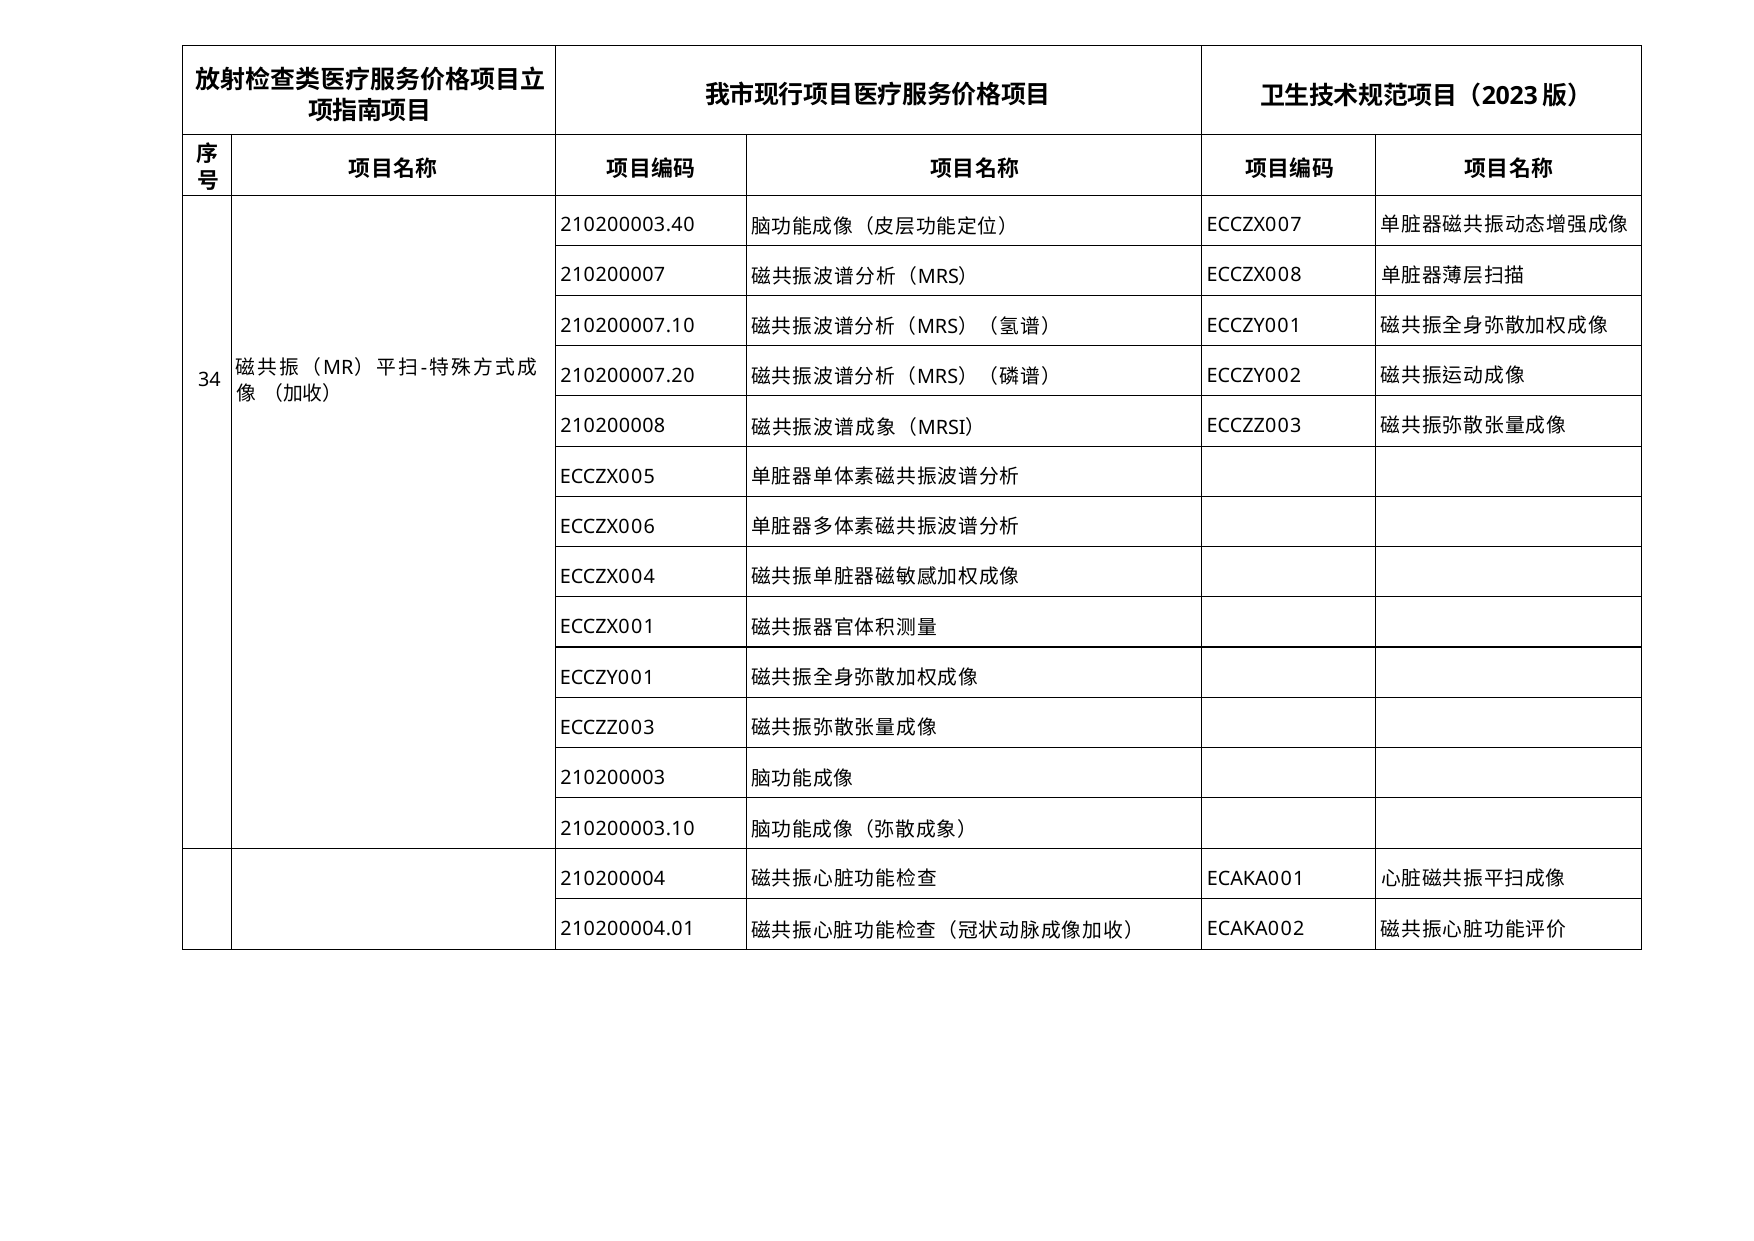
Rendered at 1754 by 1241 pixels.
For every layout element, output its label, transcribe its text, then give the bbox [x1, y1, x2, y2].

table_cell [1376, 748, 1641, 797]
table_cell 210200007.10 [556, 296, 746, 345]
table_cell 210200008 [556, 396, 746, 446]
table_cell [1202, 547, 1375, 596]
table_cell 磁共振弥散张量成像 [1376, 396, 1641, 446]
table_cell 单脏器磁共振动态增强成像 [1376, 196, 1641, 245]
table_cell 磁共振心脏功能检查（冠状动脉成像加收） [747, 899, 1201, 949]
table_cell 序 号 [183, 135, 231, 194]
table_cell 磁共振运动成像 [1376, 346, 1641, 395]
table_cell [232, 849, 555, 949]
table_cell 210200003.10 [556, 798, 746, 847]
table_cell 项目名称 [1376, 135, 1641, 194]
table_cell 磁共振波谱分析（MRS）（氢谱） [747, 296, 1201, 345]
table_cell [1376, 597, 1641, 646]
table_cell 项目编码 [1202, 135, 1375, 194]
table_cell ECCZX006 [556, 497, 746, 546]
table_cell ECCZY001 [556, 648, 746, 697]
table_cell [1376, 497, 1641, 546]
table_cell [1202, 748, 1375, 797]
table_cell ECCZX005 [556, 447, 746, 496]
table_cell 磁共振全身弥散加权成像 [747, 648, 1201, 697]
table_cell 磁共振器官体积测量 [747, 597, 1201, 646]
table_cell [1202, 698, 1375, 747]
table_cell ECAKA002 [1202, 899, 1375, 949]
table_cell ECCZX007 [1202, 196, 1375, 245]
table_cell 单脏器单体素磁共振波谱分析 [747, 447, 1201, 496]
table_cell [1376, 447, 1641, 496]
table_cell 脑功能成像（弥散成象） [747, 798, 1201, 847]
table_cell 单脏器多体素磁共振波谱分析 [747, 497, 1201, 546]
table_cell 210200004.01 [556, 899, 746, 949]
table_cell 项目编码 [556, 135, 746, 194]
table_cell [1202, 447, 1375, 496]
table_cell 脑功能成像（皮层功能定位） [747, 196, 1201, 245]
table_cell 磁共振全身弥散加权成像 [1376, 296, 1641, 345]
table_cell [1202, 798, 1375, 847]
table_cell 210200007.20 [556, 346, 746, 395]
table_header 卫生技术规范项目（2023版） [1202, 46, 1641, 134]
table_cell 磁共振心脏功能检查 [747, 849, 1201, 898]
table_cell 项目名称 [232, 135, 555, 194]
table_cell [1202, 597, 1375, 646]
table_cell 项目名称 [747, 135, 1201, 194]
table_cell [183, 849, 231, 949]
table_cell ECAKA001 [1202, 849, 1375, 898]
table_cell ECCZZ003 [1202, 396, 1375, 446]
table_cell 心脏磁共振平扫成像 [1376, 849, 1641, 898]
table_cell 磁共振波谱分析（MRS） [747, 246, 1201, 295]
table_cell [1202, 648, 1375, 697]
table_cell 脑功能成像 [747, 748, 1201, 797]
table_cell 210200003 [556, 748, 746, 797]
table_cell 210200004 [556, 849, 746, 898]
table_cell ECCZX008 [1202, 246, 1375, 295]
table_cell ECCZY002 [1202, 346, 1375, 395]
table_cell 磁共振心脏功能评价 [1376, 899, 1641, 949]
table_cell 磁共振波谱分析（MRS）（磷谱） [747, 346, 1201, 395]
table_cell [1376, 698, 1641, 747]
table_cell 210200003.40 [556, 196, 746, 245]
table_header 我市现行项目医疗服务价格项目 [556, 46, 1201, 134]
table_header 放射检查类医疗服务价格项目立 项指南项目 [183, 46, 555, 134]
table_cell ECCZZ003 [556, 698, 746, 747]
table_cell 磁共振（MR）平扫-特殊方式成像 （加收） [232, 196, 555, 847]
table_cell 磁共振单脏器磁敏感加权成像 [747, 547, 1201, 596]
table_cell 单脏器薄层扫描 [1376, 246, 1641, 295]
table_cell 210200007 [556, 246, 746, 295]
table_cell [1376, 648, 1641, 697]
table_cell [1376, 547, 1641, 596]
table_cell [1376, 798, 1641, 847]
table_cell ECCZY001 [1202, 296, 1375, 345]
table_cell [1202, 497, 1375, 546]
table_cell ECCZX004 [556, 547, 746, 596]
table_cell 磁共振弥散张量成像 [747, 698, 1201, 747]
table_cell 磁共振波谱成象（MRSI） [747, 396, 1201, 446]
table_cell ECCZX001 [556, 597, 746, 646]
table_cell 34 [183, 196, 231, 847]
